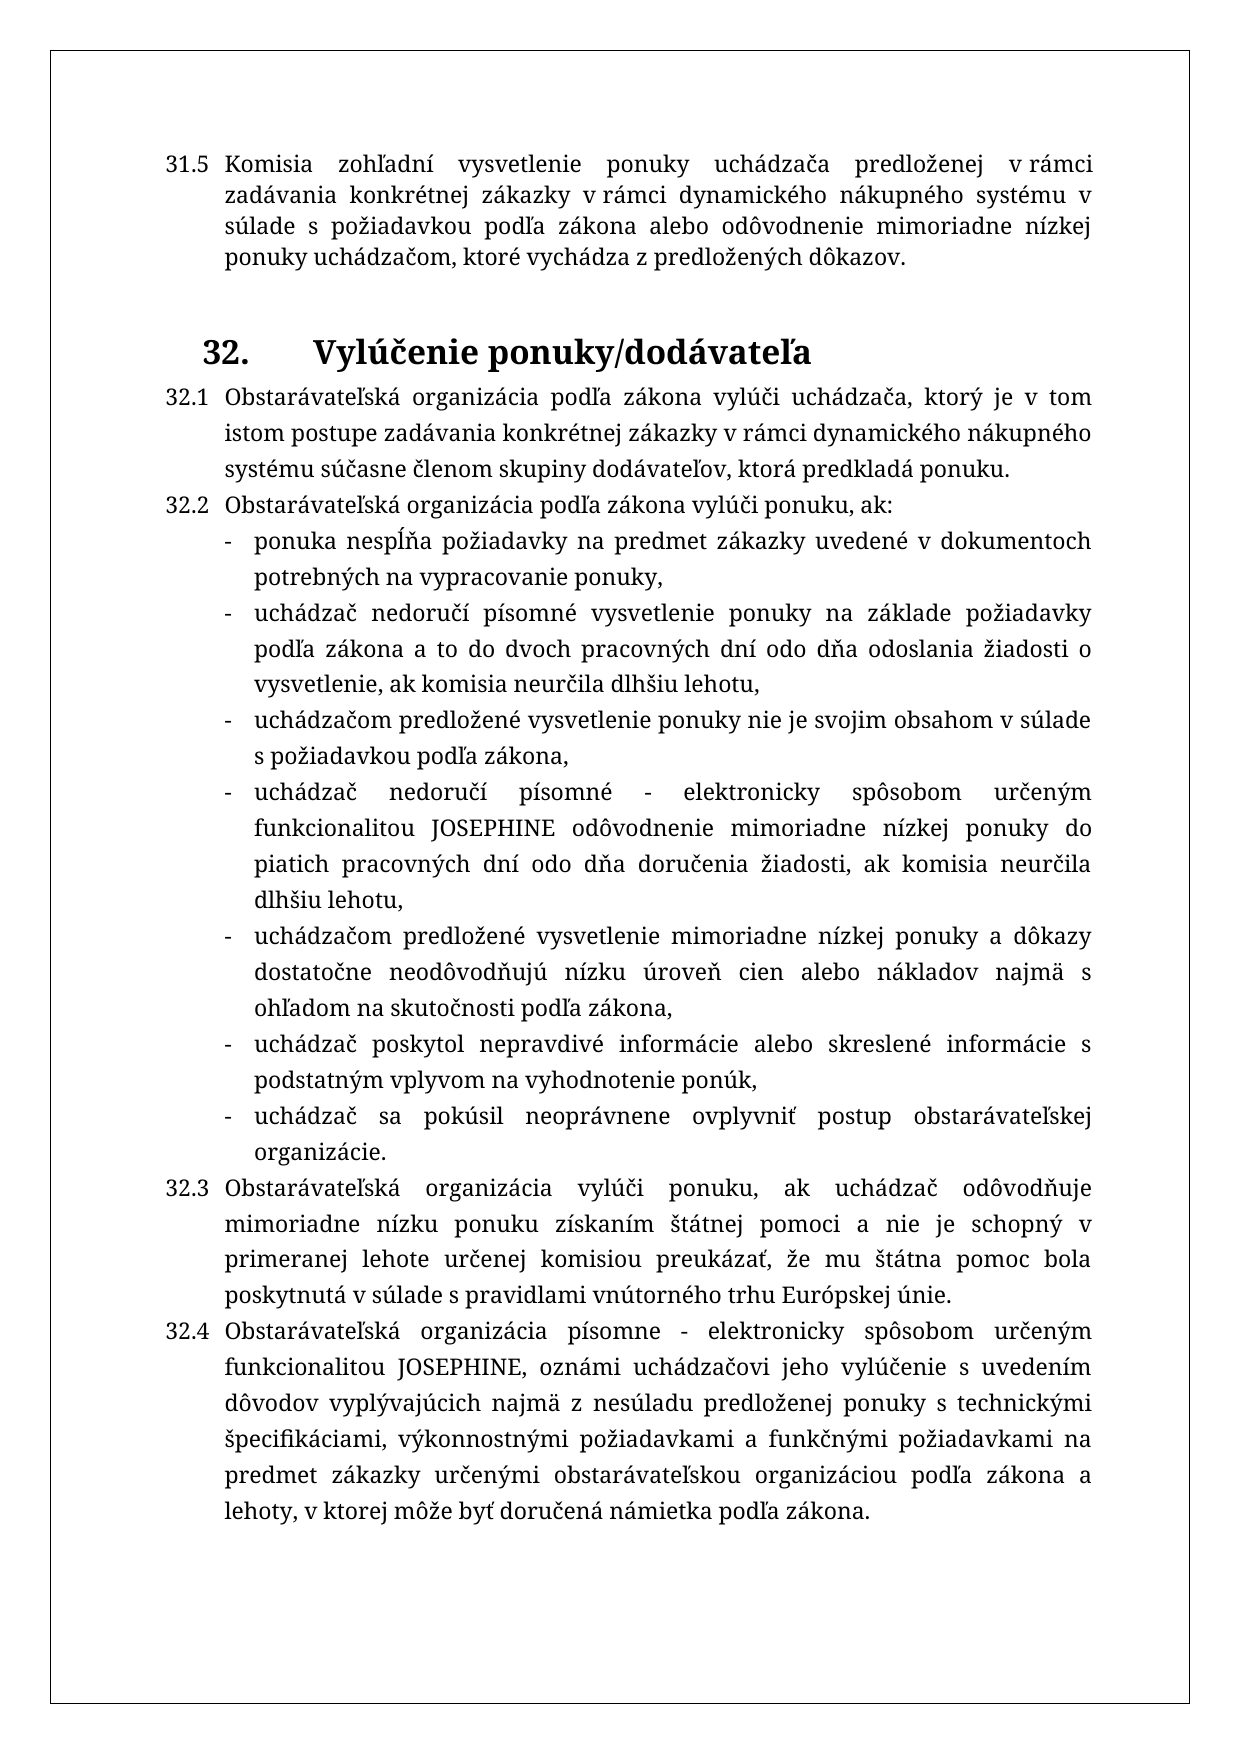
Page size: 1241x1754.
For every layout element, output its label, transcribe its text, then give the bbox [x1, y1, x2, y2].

text - ponuka nespĺňa požiadavky na predmet zákazky uvedené v dokumentoch potrebných na vypracovanie ponuky, [224, 525, 1093, 592]
text - uchádzač sa pokúsil neoprávnene ovplyvniť postup obstarávateľskej organizácie. [224, 1100, 1093, 1167]
text 32.2 Obstarávateľská organizácia podľa zákona vylúči ponuku, ak: [165, 489, 1093, 520]
text - uchádzač nedoručí písomné - elektronicky spôsobom určeným funkcionalitou JOSEPHINE odôvodnenie mimoriadne nízkej ponuky do piatich pracovných dní odo dňa doručenia žiadosti, ak komisia neurčila dlhšiu lehotu, [224, 776, 1093, 915]
text - uchádzačom predložené vysvetlenie ponuky nie je svojim obsahom v súlade s požiadavkou podľa zákona, [224, 704, 1093, 772]
text 32.4 Obstarávateľská organizácia písomne - elektronicky spôsobom určeným funkcionalitou JOSEPHINE, oznámi uchádzačovi jeho vylúčenie s uvedením dôvodov vyplývajúcich najmä z nesúladu predloženej ponuky s technickými špecifikáciami, výkonnostnými požiadavkami a funkčnými požiadavkami na predmet zákazky určenými obstarávateľskou organizáciou podľa zákona a lehoty, v ktorej môže byť doručená námietka podľa zákona. [165, 1315, 1093, 1526]
text 31.5 Komisia zohľadní vysvetlenie ponuky uchádzača predloženej v rámci zadávania konkrétnej zákazky v rámci dynamického nákupného systému v súlade s požiadavkou podľa zákona alebo odôvodnenie mimoriadne nízkej ponuky uchádzačom, ktoré vychádza z predložených dôkazov. [165, 147, 1093, 272]
text - uchádzačom predložené vysvetlenie mimoriadne nízkej ponuky a dôkazy dostatočne neodôvodňujú nízku úroveň cien alebo nákladov najmä s ohľadom na skutočnosti podľa zákona, [224, 920, 1093, 1023]
text - uchádzač nedoručí písomné vysvetlenie ponuky na základe požiadavky podľa zákona a to do dvoch pracovných dní odo dňa odoslania žiadosti o vysvetlenie, ak komisia neurčila dlhšiu lehotu, [224, 597, 1093, 700]
text 32.1 Obstarávateľská organizácia podľa zákona vylúči uchádzača, ktorý je v tom istom postupe zadávania konkrétnej zákazky v rámci dynamického nákupného systému súčasne členom skupiny dodávateľov, ktorá predkladá ponuku. [165, 381, 1093, 484]
subtitle Vylúčenie ponuky/dodávateľa [203, 329, 1093, 374]
text - uchádzač poskytol nepravdivé informácie alebo skreslené informácie s podstatným vplyvom na vyhodnotenie ponúk, [224, 1028, 1093, 1095]
text 32.3 Obstarávateľská organizácia vylúči ponuku, ak uchádzač odôvodňuje mimoriadne nízku ponuku získaním štátnej pomoci a nie je schopný v primeranej lehote určenej komisiou preukázať, že mu štátna pomoc bola poskytnutá v súlade s pravidlami vnútorného trhu Európskej únie. [165, 1172, 1093, 1311]
